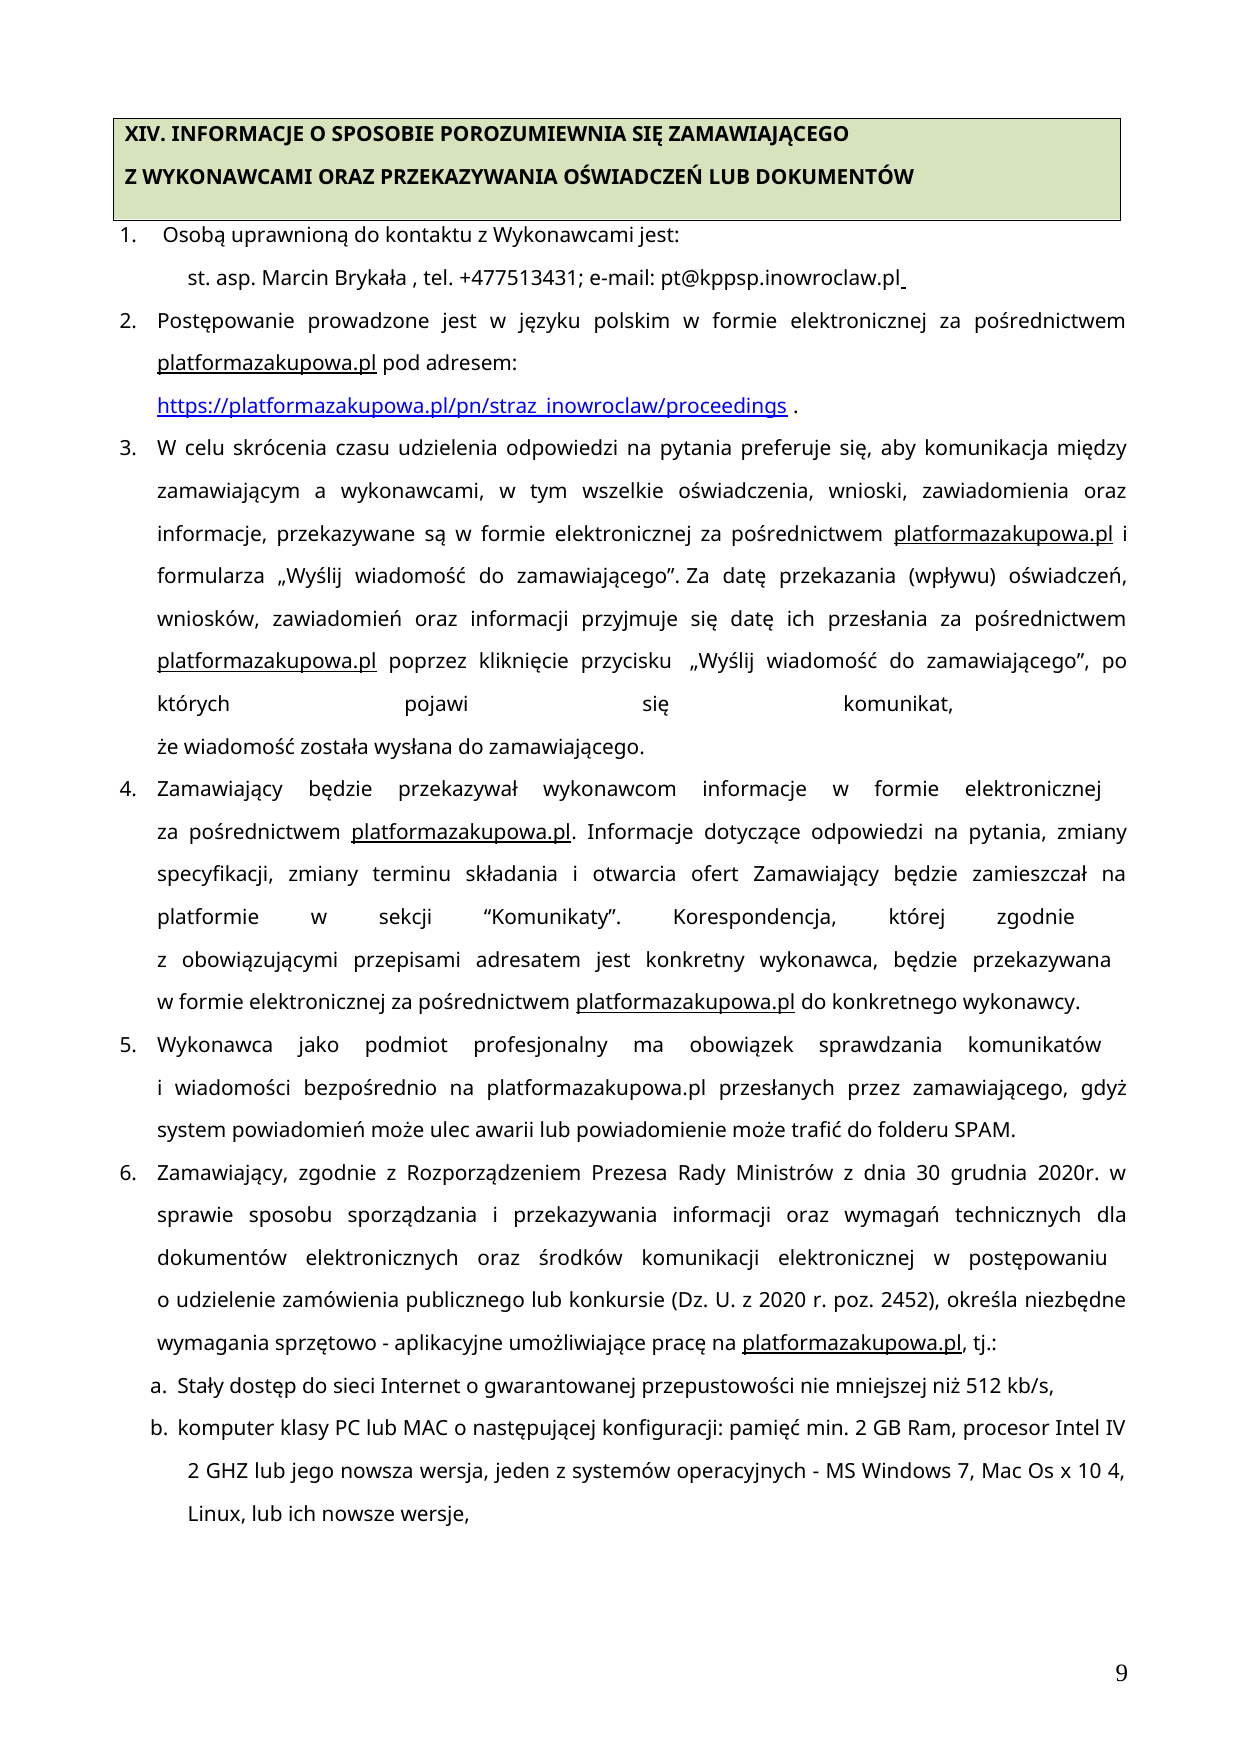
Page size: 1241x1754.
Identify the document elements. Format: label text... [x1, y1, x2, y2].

list Postępowanie prowadzone jest w języku polskim w formie elektronicznej za pośrednictwem platformazakupowa.pl pod adresem: [119, 306, 1128, 377]
list Zamawiający będzie przekazywał wykonawcom informacje w formie elektronicznej za pośrednictwem platformazakupowa.pl. Informacje dotyczące odpowiedzi na pytania, zmiany specyfikacji, zmiany terminu składania i otwarcia ofert Zamawiający będzie zamieszczał na platformie w sekcji “Komunikaty”. Korespondencja, której zgodnie z obowiązującymi przepisami adresatem jest konkretny wykonawca, będzie przekazywana w formie elektronicznej za pośrednictwem platformazakupowa.pl do konkretnego wykonawcy. [119, 774, 1128, 1016]
list Wykonawca jako podmiot profesjonalny ma obowiązek sprawdzania komunikatów i wiadomości bezpośrednio na platformazakupowa.pl przesłanych przez zamawiającego, gdyż system powiadomień może ulec awarii lub powiadomienie może trafić do folderu SPAM. [119, 1030, 1128, 1144]
text https://platformazakupowa.pl/pn/straz_inowroclaw/proceedings . [157, 391, 1128, 419]
list komputer klasy PC lub MAC o następującej konfiguracji: pamięć min. 2 GB Ram, procesor Intel IV 2 GHZ lub jego nowsza wersja, jeden z systemów operacyjnych - MS Windows 7, Mac Os x 10 4, Linux, lub ich nowsze wersje, [150, 1413, 1128, 1527]
table_header XIV. INFORMACJE O SPOSOBIE POROZUMIEWNIA SIĘ ZAMAWIAJĄCEGO Z WYKONAWCAMI ORAZ PRZEKAZYWANIA OŚWIADCZEŃ LUB DOKUMENTÓW [114, 119, 1120, 219]
list Stały dostęp do sieci Internet o gwarantowanej przepustowości nie mniejszej niż 512 kb/s, [150, 1371, 1128, 1399]
text st. asp. Marcin Brykała , tel. +477513431; e-mail: pt@kppsp.inowroclaw.pl [187, 263, 1128, 292]
list Zamawiający, zgodnie z Rozporządzeniem Prezesa Rady Ministrów z dnia 30 grudnia 2020r. w sprawie sposobu sporządzania i przekazywania informacji oraz wymagań technicznych dla dokumentów elektronicznych oraz środków komunikacji elektronicznej w postępowaniu o udzielenie zamówienia publicznego lub konkursie (Dz. U. z 2020 r. poz. 2452), określa niezbędne wymagania sprzętowo - aplikacyjne umożliwiające pracę na platformazakupowa.pl, tj.: [119, 1158, 1128, 1357]
list Osobą uprawnioną do kontaktu z Wykonawcami jest: [119, 221, 1128, 249]
list W celu skrócenia czasu udzielenia odpowiedzi na pytania preferuje się, aby komunikacja między zamawiającym a wykonawcami, w tym wszelkie oświadczenia, wnioski, zawiadomienia oraz informacje, przekazywane są w formie elektronicznej za pośrednictwem platformazakupowa.pl i formularza „Wyślij wiadomość do zamawiającego”. Za datę przekazania (wpływu) oświadczeń, wniosków, zawiadomień oraz informacji przyjmuje się datę ich przesłania za pośrednictwem platformazakupowa.pl poprzez kliknięcie przycisku „Wyślij wiadomość do zamawiającego”, po których pojawi się komunikat, że wiadomość została wysłana do zamawiającego. [119, 433, 1128, 760]
